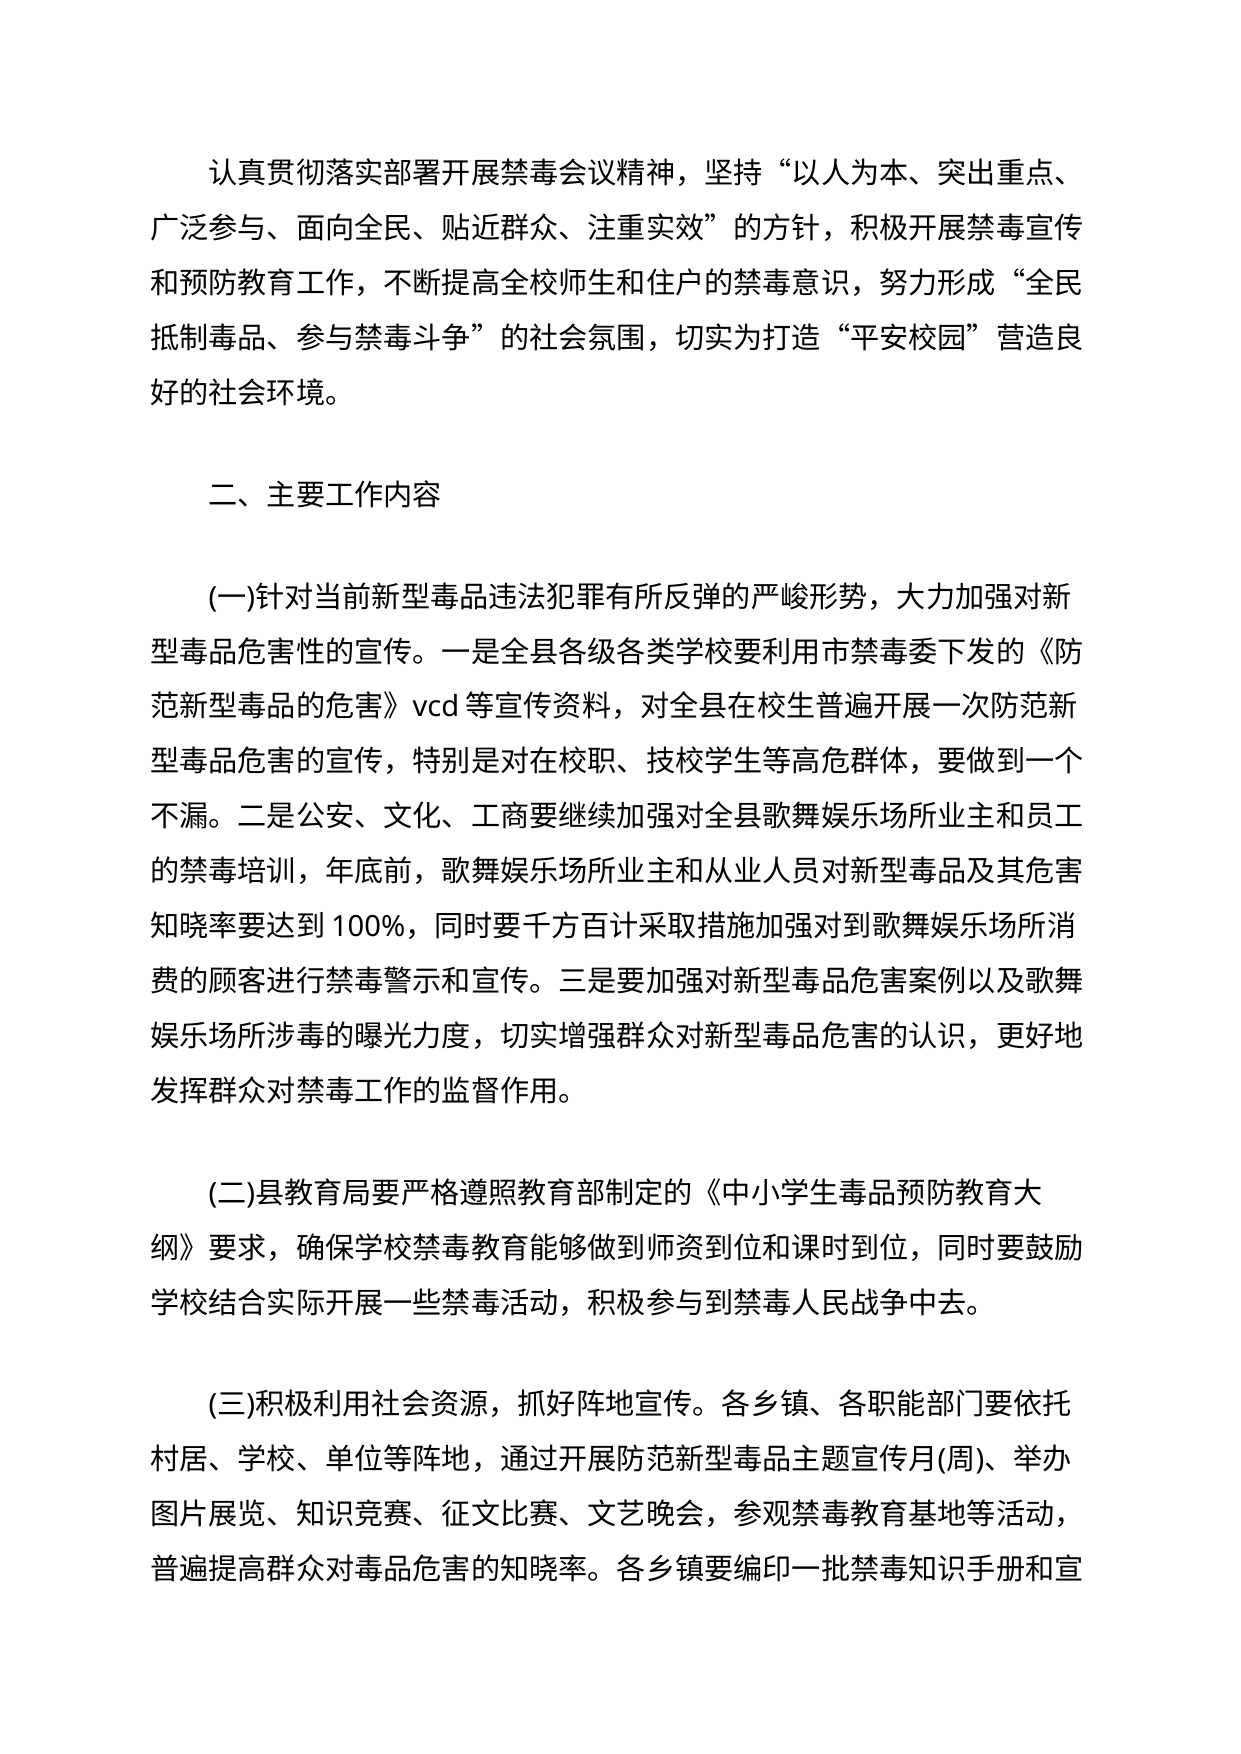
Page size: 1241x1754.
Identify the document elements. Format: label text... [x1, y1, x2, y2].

text 认真贯彻落实部署开展禁毒会议精神，坚持“以人为本、突出重点、广泛参与、面向全民、贴近群众、注重实效”的方针，积极开展禁毒宣传和预防教育工作，不断提高全校师生和住户的禁毒意识，努力形成“全民抵制毒品、参与禁毒斗争”的社会氛围，切实为打造“平安校园”营造良好的社会环境。 [150, 150, 1090, 412]
text 二、主要工作内容 [150, 471, 1090, 514]
text (一)针对当前新型毒品违法犯罪有所反弹的严峻形势，大力加强对新型毒品危害性的宣传。一是全县各级各类学校要利用市禁毒委下发的《防范新型毒品的危害》vcd等宣传资料，对全县在校生普遍开展一次防范新型毒品危害的宣传，特别是对在校职、技校学生等高危群体，要做到一个不漏。二是公安、文化、工商要继续加强对全县歌舞娱乐场所业主和员工的禁毒培训，年底前，歌舞娱乐场所业主和从业人员对新型毒品及其危害知晓率要达到100%，同时要千方百计采取措施加强对到歌舞娱乐场所消费的顾客进行禁毒警示和宣传。三是要加强对新型毒品危害案例以及歌舞娱乐场所涉毒的曝光力度，切实增强群众对新型毒品危害的认识，更好地发挥群众对禁毒工作的监督作用。 [150, 573, 1090, 1110]
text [150, 1381, 1090, 1588]
text (二)县教育局要严格遵照教育部制定的《中小学生毒品预防教育大纲》要求，确保学校禁毒教育能够做到师资到位和课时到位，同时要鼓励学校结合实际开展一些禁毒活动，积极参与到禁毒人民战争中去。 [150, 1169, 1090, 1321]
